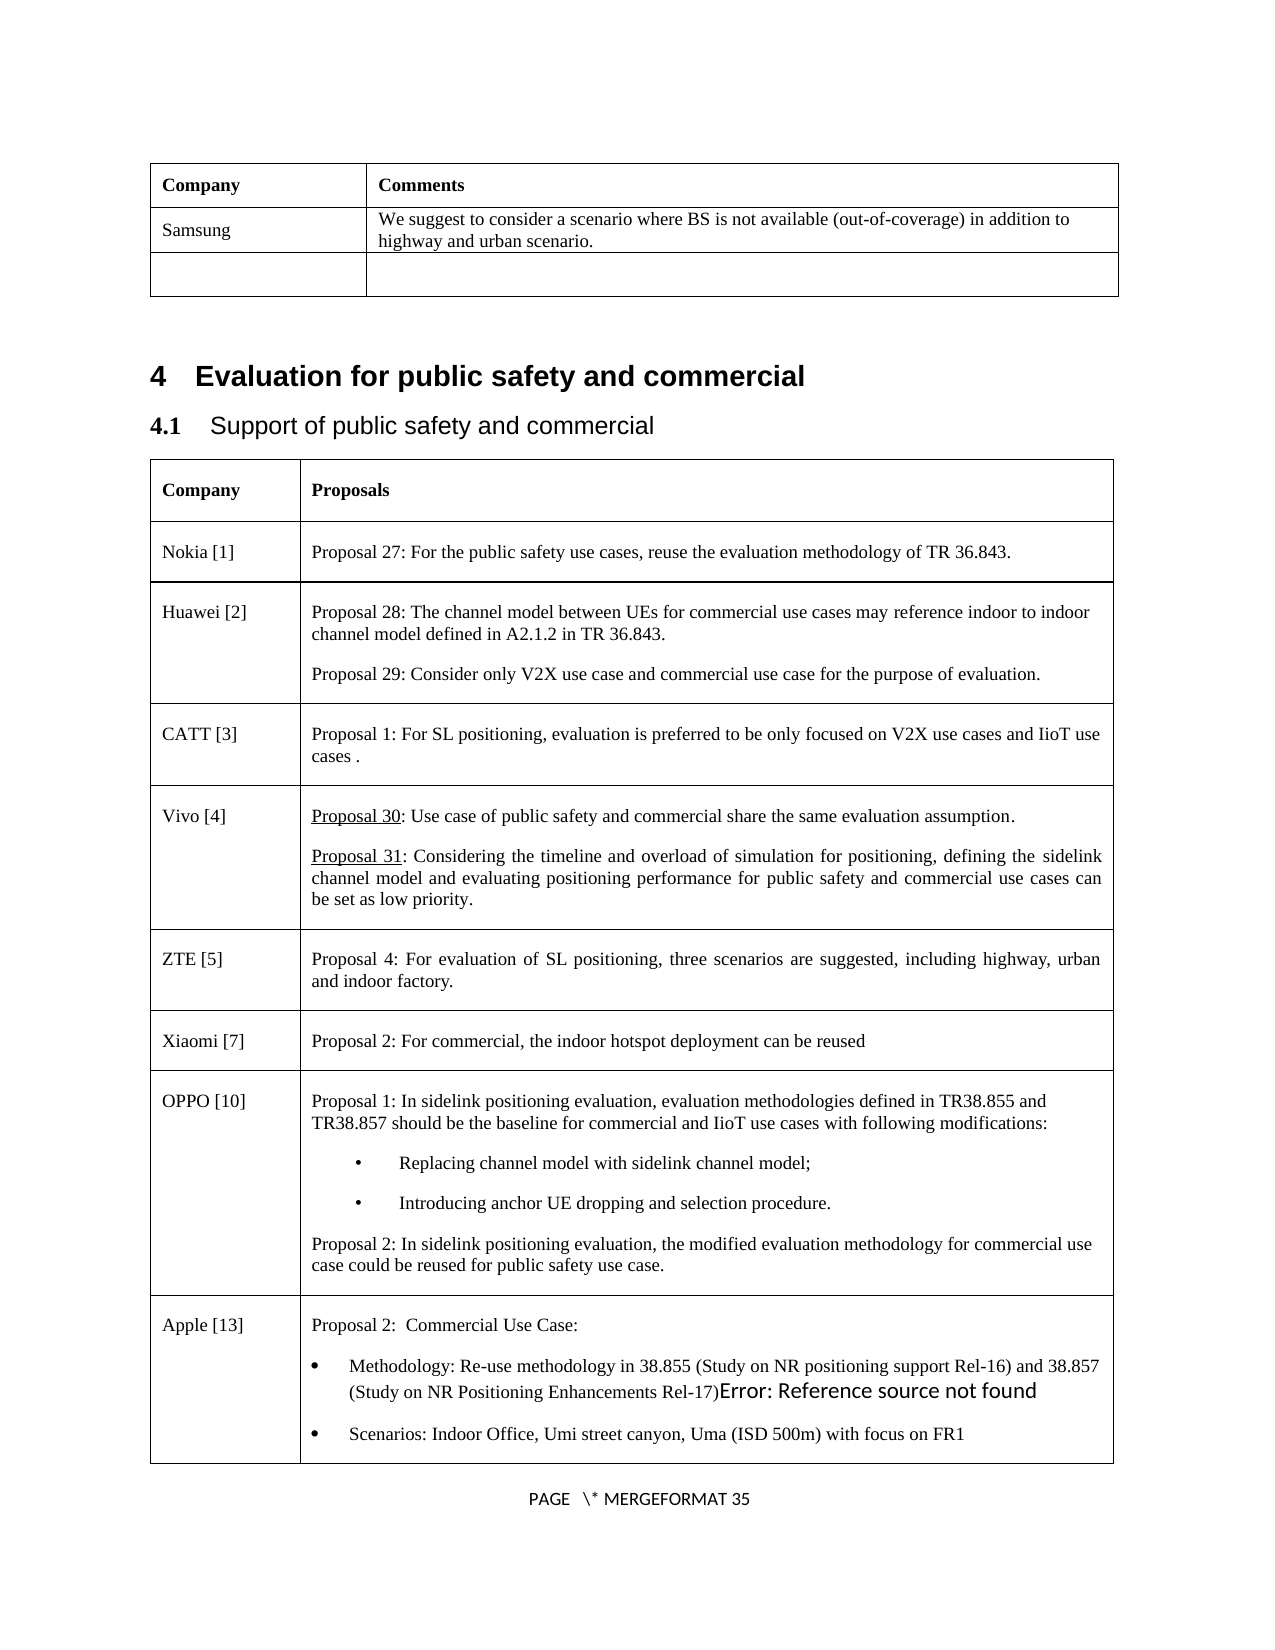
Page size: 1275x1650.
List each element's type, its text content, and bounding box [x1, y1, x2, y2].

table_cell OPPO [10] [151, 1071, 300, 1294]
table_cell CATT [3] [151, 704, 300, 785]
table_cell Proposal 4: For evaluation of SL positioning, three scenarios are suggested, including highway, urban and indoor factory. [301, 930, 1113, 1010]
table_cell [151, 253, 366, 296]
table_header Proposals [301, 460, 1113, 521]
subtitle Support of public safety and commercial [150, 411, 1125, 440]
table_header Company [151, 460, 300, 521]
table_header Company [151, 164, 366, 207]
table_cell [301, 1296, 1113, 1463]
table_cell We suggest to consider a scenario where BS is not available (out-of-coverage) in addition to highway and urban scenario. [367, 208, 1118, 252]
table_cell Proposal 1: Use case of public safety and commercial share the same evaluation assumption. Proposal 2: Considering the timeline and overload of simulation for positioning, defining the sidelink channel model and evaluating positioning performance for public safety and commercial use cases can be set as low priority. [301, 786, 1113, 928]
table_cell Xiaomi [7] [151, 1011, 300, 1070]
table_cell Vivo [4] [151, 786, 300, 928]
table_cell Apple [13] [151, 1296, 300, 1463]
table_cell Huawei [2] [151, 583, 300, 703]
table_cell ZTE [5] [151, 930, 300, 1010]
table_cell Samsung [151, 208, 366, 252]
table_cell Nokia [1] [151, 522, 300, 581]
table_cell Proposal 1: For SL positioning, evaluation is preferred to be only focused on V2X use cases and IioT use cases . [301, 704, 1113, 785]
table_cell Proposal 2: The channel model between UEs for commercial use cases may reference indoor to indoor channel model defined in A2.1.2 in TR 36.843. Proposal 3: Consider only V2X use case and commercial use case for the purpose of evaluation. [301, 583, 1113, 703]
table_cell Proposal 1: In sidelink positioning evaluation, evaluation methodologies defined in TR38.855 and TR38.857 should be the baseline for commercial and IioT use cases with following modifications: Replacing channel model with sidelink channel model; Introducing anchor UE dropping and selection procedure. Proposal 2: In sidelink positioning evaluation, the modified evaluation methodology for commercial use case could be reused for public safety use case. [301, 1071, 1113, 1294]
subtitle Evaluation for public safety and commercial [150, 359, 1125, 392]
table_cell [367, 253, 1118, 296]
table_header Comments [367, 164, 1118, 207]
table_cell Proposal 2: For commercial, the indoor hotspot deployment can be reused [301, 1011, 1113, 1070]
